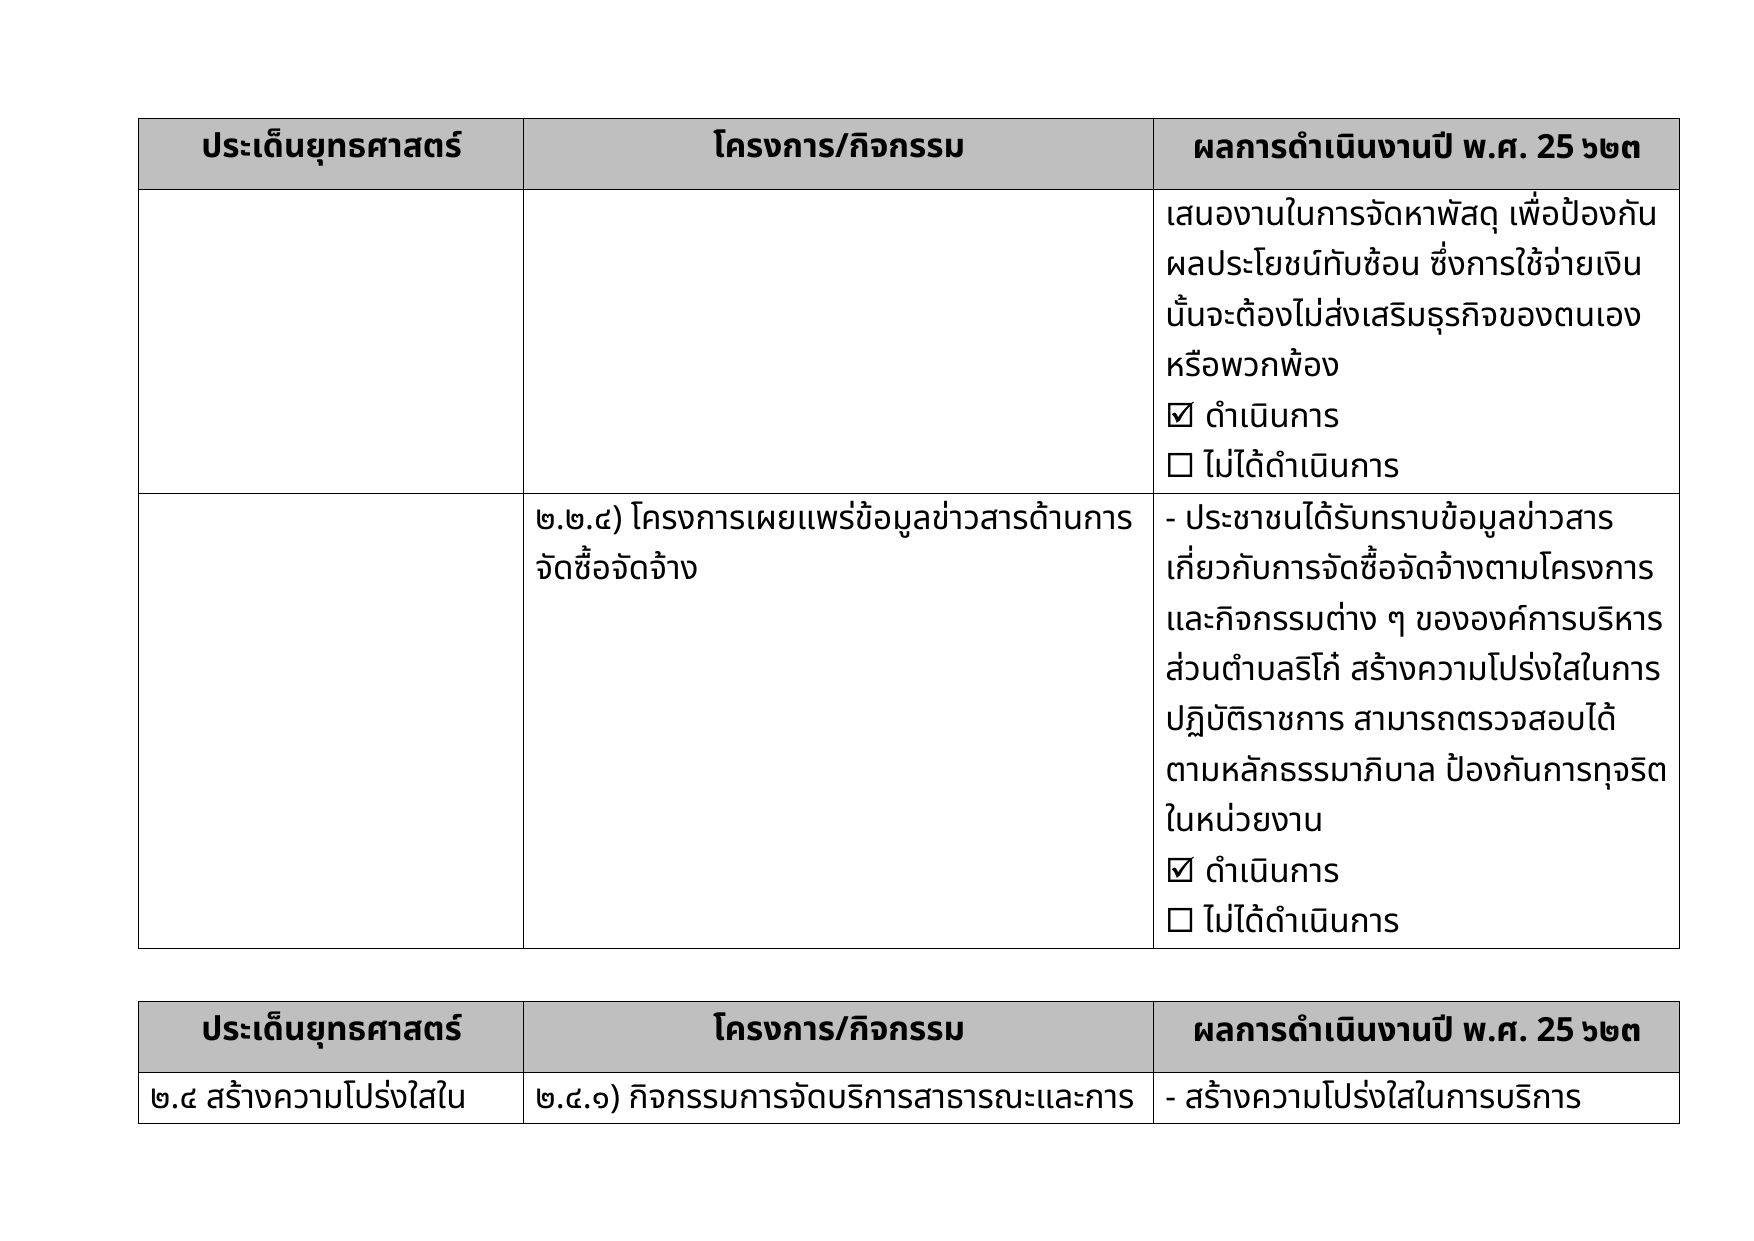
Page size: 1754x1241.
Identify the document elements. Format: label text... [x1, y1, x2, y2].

table_header ประเด็นยุทธศาสตร์ [139, 119, 523, 189]
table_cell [1154, 1073, 1679, 1123]
table_cell ๒.๒.๔) โครงการเผยแพร่ข้อมูลข่าวสารด้านการจัดซื้อจัดจ้าง [524, 494, 1153, 947]
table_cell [1154, 190, 1679, 492]
table_header โครงการ/กิจกรรม [524, 1002, 1153, 1072]
table_header ประเด็นยุทธศาสตร์ [139, 1002, 523, 1072]
table_header โครงการ/กิจกรรม [524, 119, 1153, 189]
table_header ผลการดำเนินงานปี พ.ศ. 25๖๒๓ [1154, 1002, 1679, 1072]
table_cell [139, 190, 523, 492]
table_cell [139, 1073, 523, 1123]
table_cell - ประชาชนได้รับทราบข้อมูลข่าวสารเกี่ยวกับการจัดซื้อจัดจ้างตามโครงการและกิจกรรมต่าง ๆ ขององค์การบริหารส่วนตำบลริโก๋ สร้างความโปร่งใสในการปฏิบัติราชการ สามารถตรวจสอบได้ตามหลักธรรมาภิบาล ป้องกันการทุจริตในหน่วยงาน ดำเนินการ ไม่ได้ดำเนินการ [1154, 494, 1679, 947]
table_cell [524, 190, 1153, 492]
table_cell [524, 1073, 1153, 1123]
table_cell [139, 494, 523, 947]
table_header ผลการดำเนินงานปี พ.ศ. 25๖๒๓ [1154, 119, 1679, 189]
